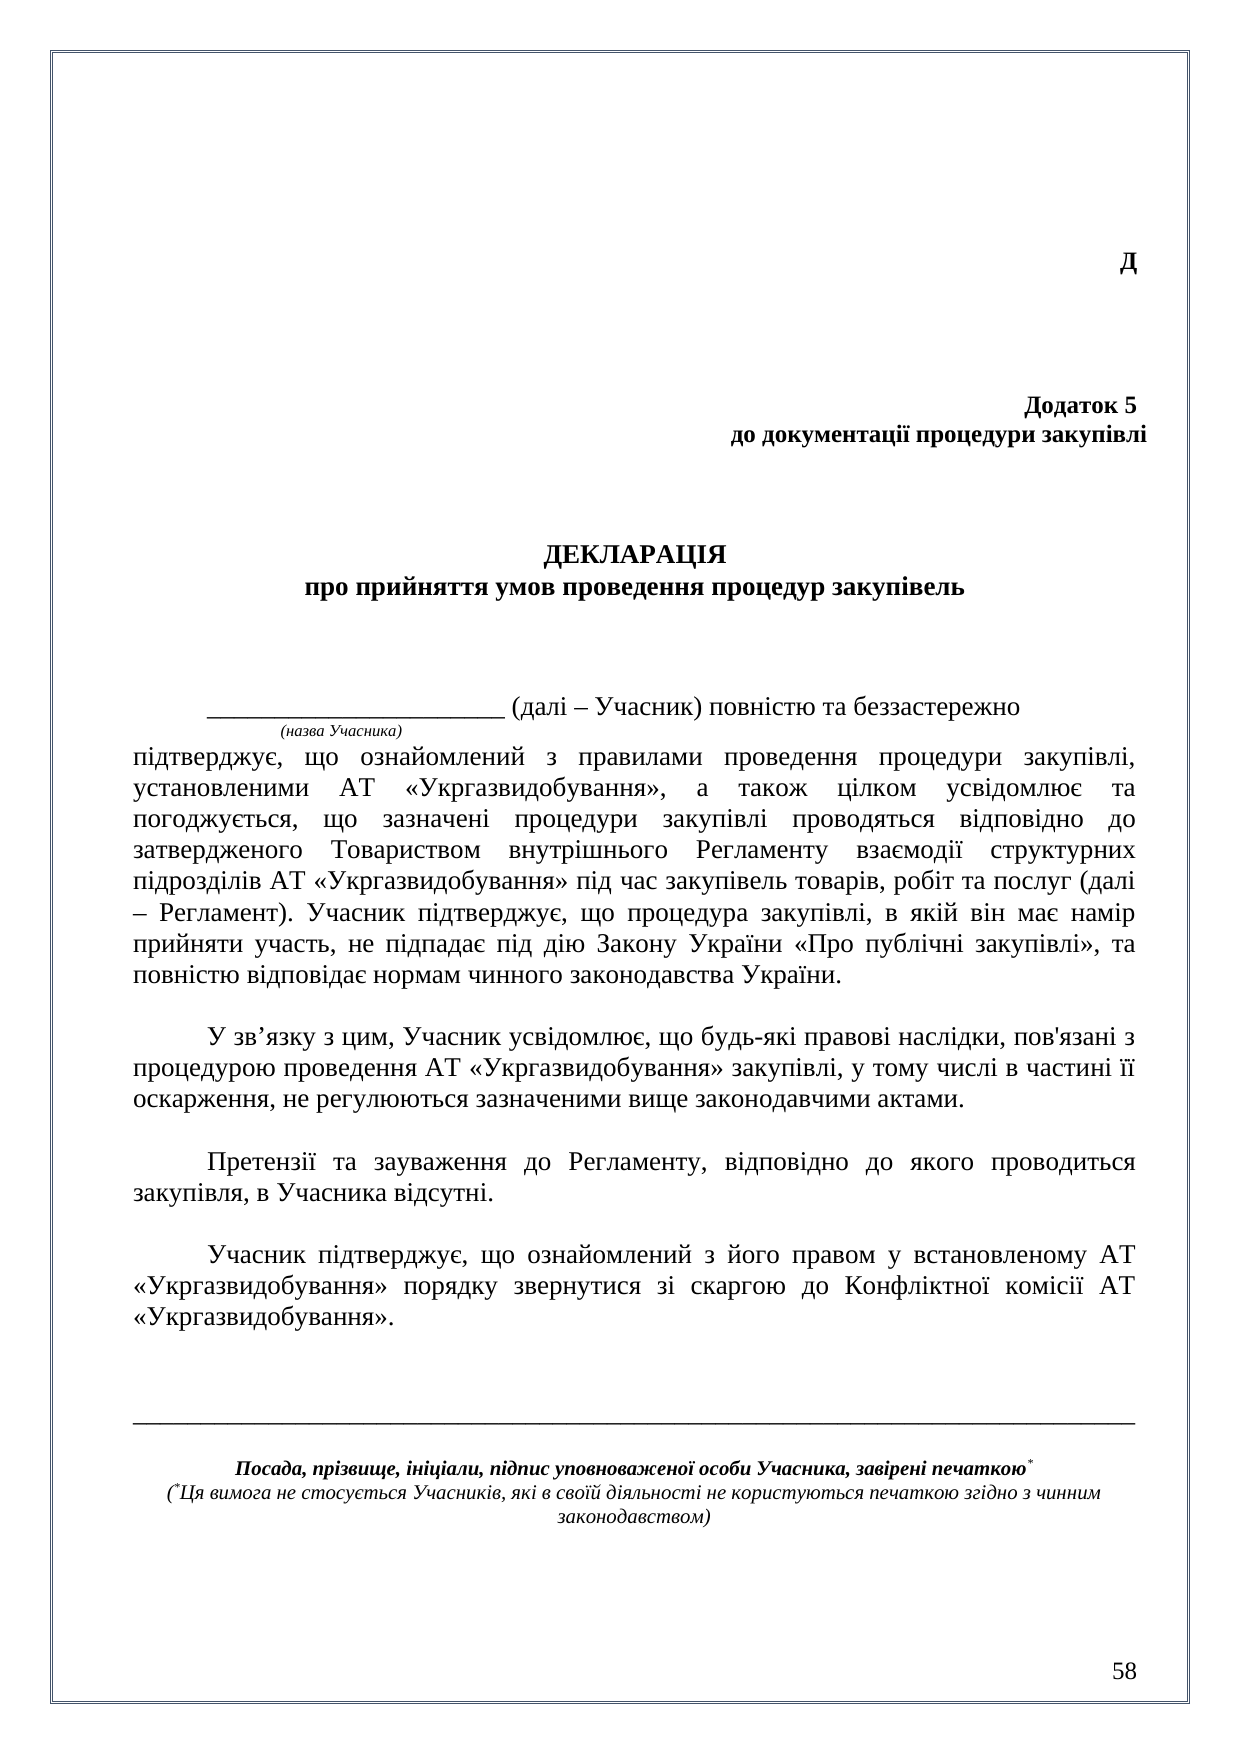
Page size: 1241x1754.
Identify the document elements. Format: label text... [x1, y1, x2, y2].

text Учасник підтверджує, що ознайомлений з його правом у встановленому АТ «Укргазвидобування» порядку звернутися зі скаргою до Конфліктної комісії АТ «Укргазвидобування». [133, 1238, 1137, 1332]
text Посада, прізвище, ініціали, підпис уповноваженої особи Учасника, завірені печаткою* [133, 1456, 1137, 1480]
text підтверджує, що ознайомлений з правилами проведення процедури закупівлі, установленими АТ «Укргазвидобування», а також цілком усвідомлює та погоджується, що зазначені процедури закупівлі проводяться відповідно до затвердженого Товариством внутрішнього Регламенту взаємодії структурних підрозділів АТ «Укргазвидобування» під час закупівель товарів, робіт та послуг (далі – Регламент). Учасник підтверджує, що процедура закупівлі, в якій він має намір прийняти участь, не підпадає під дію Закону України «Про публічні закупівлі», та повністю відповідає нормам чинного законодавства України. [133, 740, 1137, 989]
text __________________________________________________________________________ [133, 1396, 1137, 1427]
subtitle до документації процедури закупівлі [133, 419, 1147, 448]
text ДЕКЛАРАЦІЯ [133, 539, 1137, 570]
text ______________________ (далі – Учасник) повністю та беззастережно [133, 689, 1137, 721]
text (*Ця вимога не стосується Учасників, які в своїй діяльності не користуються печаткою згідно з чинним законодавством) [133, 1480, 1137, 1528]
text У зв’язку з цим, Учасник усвідомлює, що будь-які правові наслідки, пов'язані з процедурою проведення АТ «Укргазвидобування» закупівлі, у тому числі в частині її оскарження, не регулюються зазначеними вище законодавчими актами. [133, 1020, 1137, 1114]
text одаток 5 [133, 390, 1137, 419]
text (назва Учасника) [133, 721, 1137, 740]
text Претензії та зауваження до Регламенту, відповідно до якого проводиться закупівля, в Учасника відсутні. [133, 1145, 1137, 1207]
text про прийняття умов проведення процедур закупівель [133, 570, 1137, 601]
